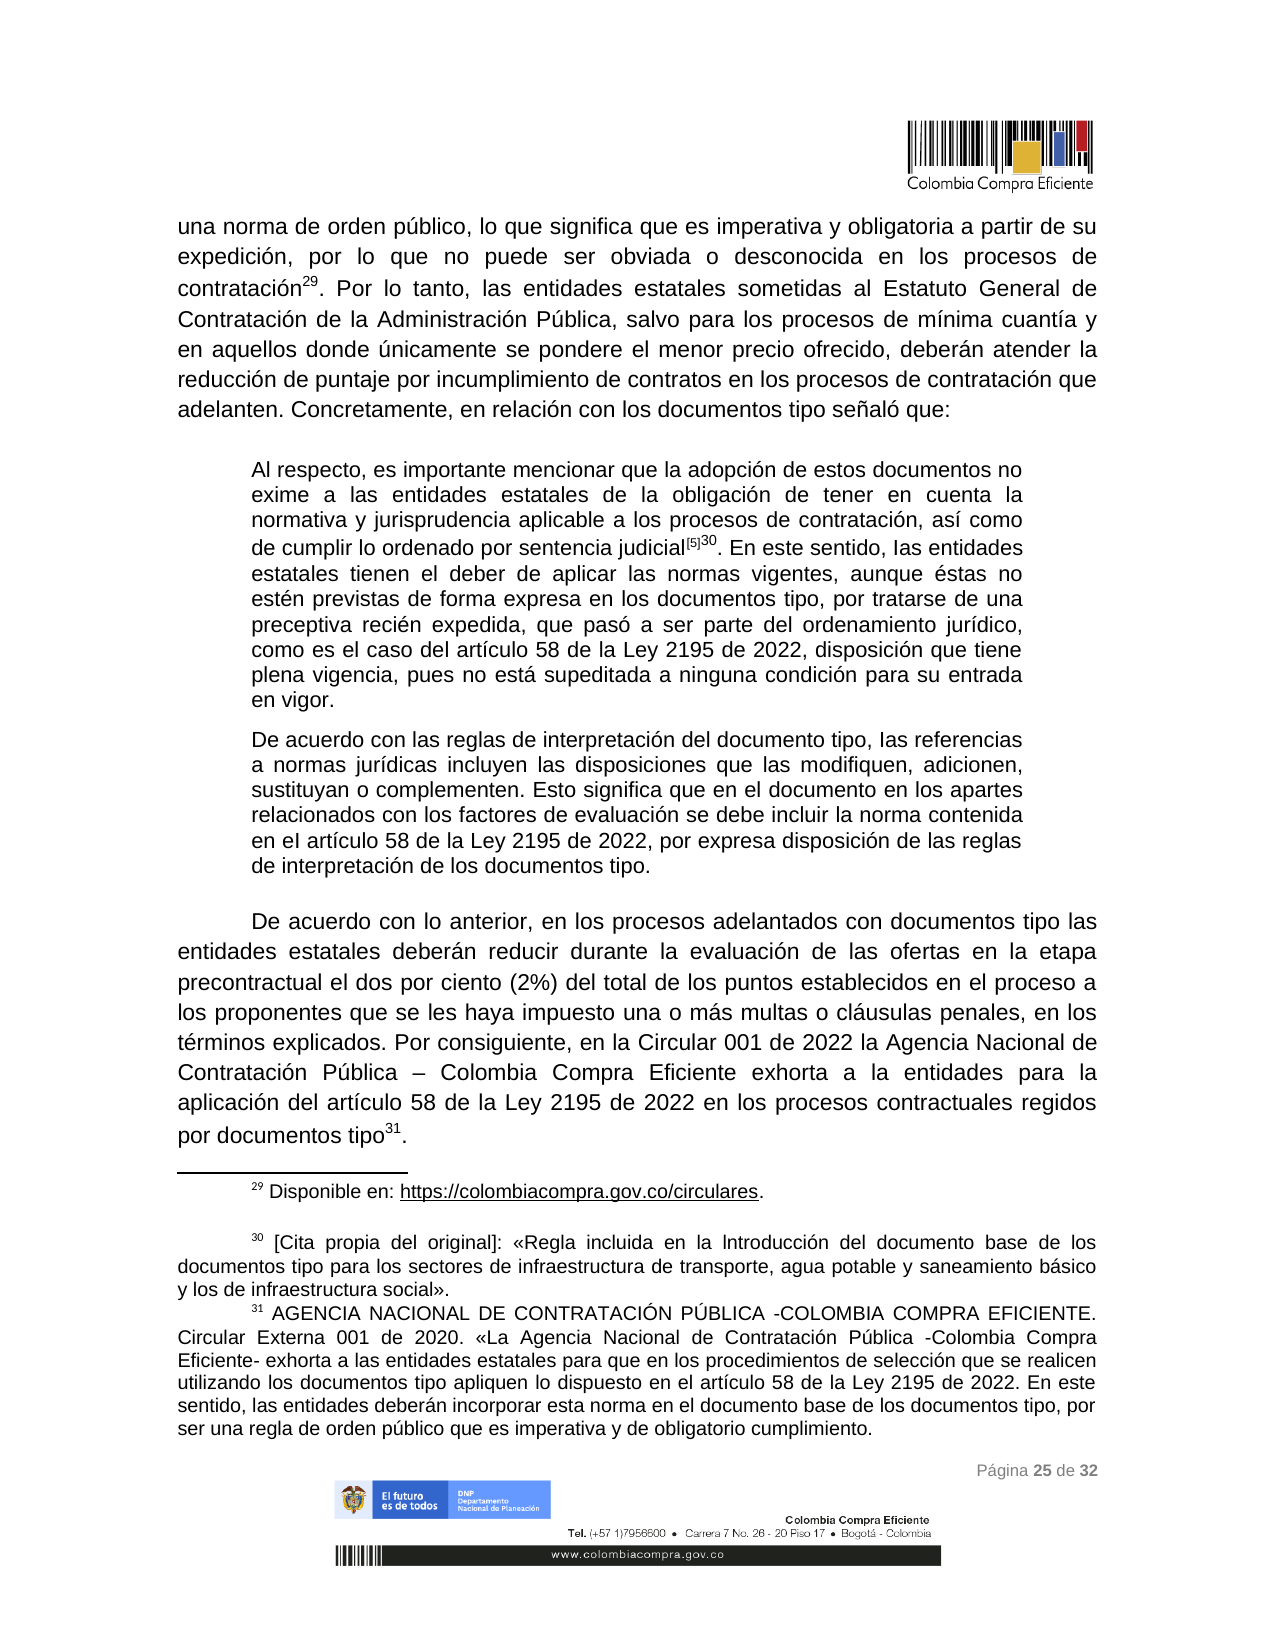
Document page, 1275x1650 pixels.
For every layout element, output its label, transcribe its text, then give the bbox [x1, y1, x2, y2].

text Finalmente, la Agencia Nacional de Contratación Pública – Colombia Compra Eficiente en la Circular 001 de 2022 precisó que el artículo 58 de la Ley 2195 de 2022 es una norma de orden público, lo que significa que es imperativa y obligatoria a partir de su expedición, por lo que no puede ser obviada o desconocida en los procesos de contratación. Por lo tanto, las entidades estatales sometidas al Estatuto General de Contratación de la Administración Pública, salvo para los procesos de mínima cuantía y en aquellos donde únicamente se pondere el menor precio ofrecido, deberán atender la reducción de puntaje por incumplimiento de contratos en los procesos de contratación que adelanten. Concretamente, en relación con los documentos tipo señaló que: [177, 213, 1098, 423]
text Al respecto, es importante mencionar que la adopción de estos documentos no exime a las entidades estatales de la obligación de tener en cuenta la normativa y jurisprudencia aplicable a los procesos de contratación, así como de cumplir lo ordenado por sentencia judicial[5]. En este sentido, Ias entidades estatales tienen el deber de aplicar las normas vigentes, aunque éstas no estén previstas de forma expresa en los documentos tipo, por tratarse de una preceptiva recién expedida, que pasó a ser parte del ordenamiento jurídico, como es el caso del artículo 58 de la Ley 2195 de 2022, disposición que tiene plena vigencia, pues no está supeditada a ninguna condición para su entrada en vigor. [251, 457, 1024, 712]
text De acuerdo con las reglas de interpretación del documento tipo, Ias referencias a normas jurídicas incluyen las disposiciones que las modifiquen, adicionen, sustituyan o complementen. Esto significa que en el documento en los apartes relacionados con los factores de evaluación se debe incluir la norma contenida en eI artículo 58 de la Ley 2195 de 2022, por expresa disposición de las reglas de interpretación de los documentos tipo. [251, 727, 1024, 878]
picture [334, 1480, 942, 1566]
picture [899, 114, 1099, 196]
text De acuerdo con lo anterior, en los procesos adelantados con documentos tipo las entidades estatales deberán reducir durante la evaluación de las ofertas en la etapa precontractual el dos por ciento (2%) del total de los puntos establecidos en el proceso a los proponentes que se les haya impuesto una o más multas o cláusulas penales, en los términos explicados. Por consiguiente, en la Circular 001 de 2022 la Agencia Nacional de Contratación Pública – Colombia Compra Eficiente exhorta a la entidades para la aplicación del artículo 58 de la Ley 2195 de 2022 en los procesos contractuales regidos por documentos tipo. [177, 908, 1098, 1148]
